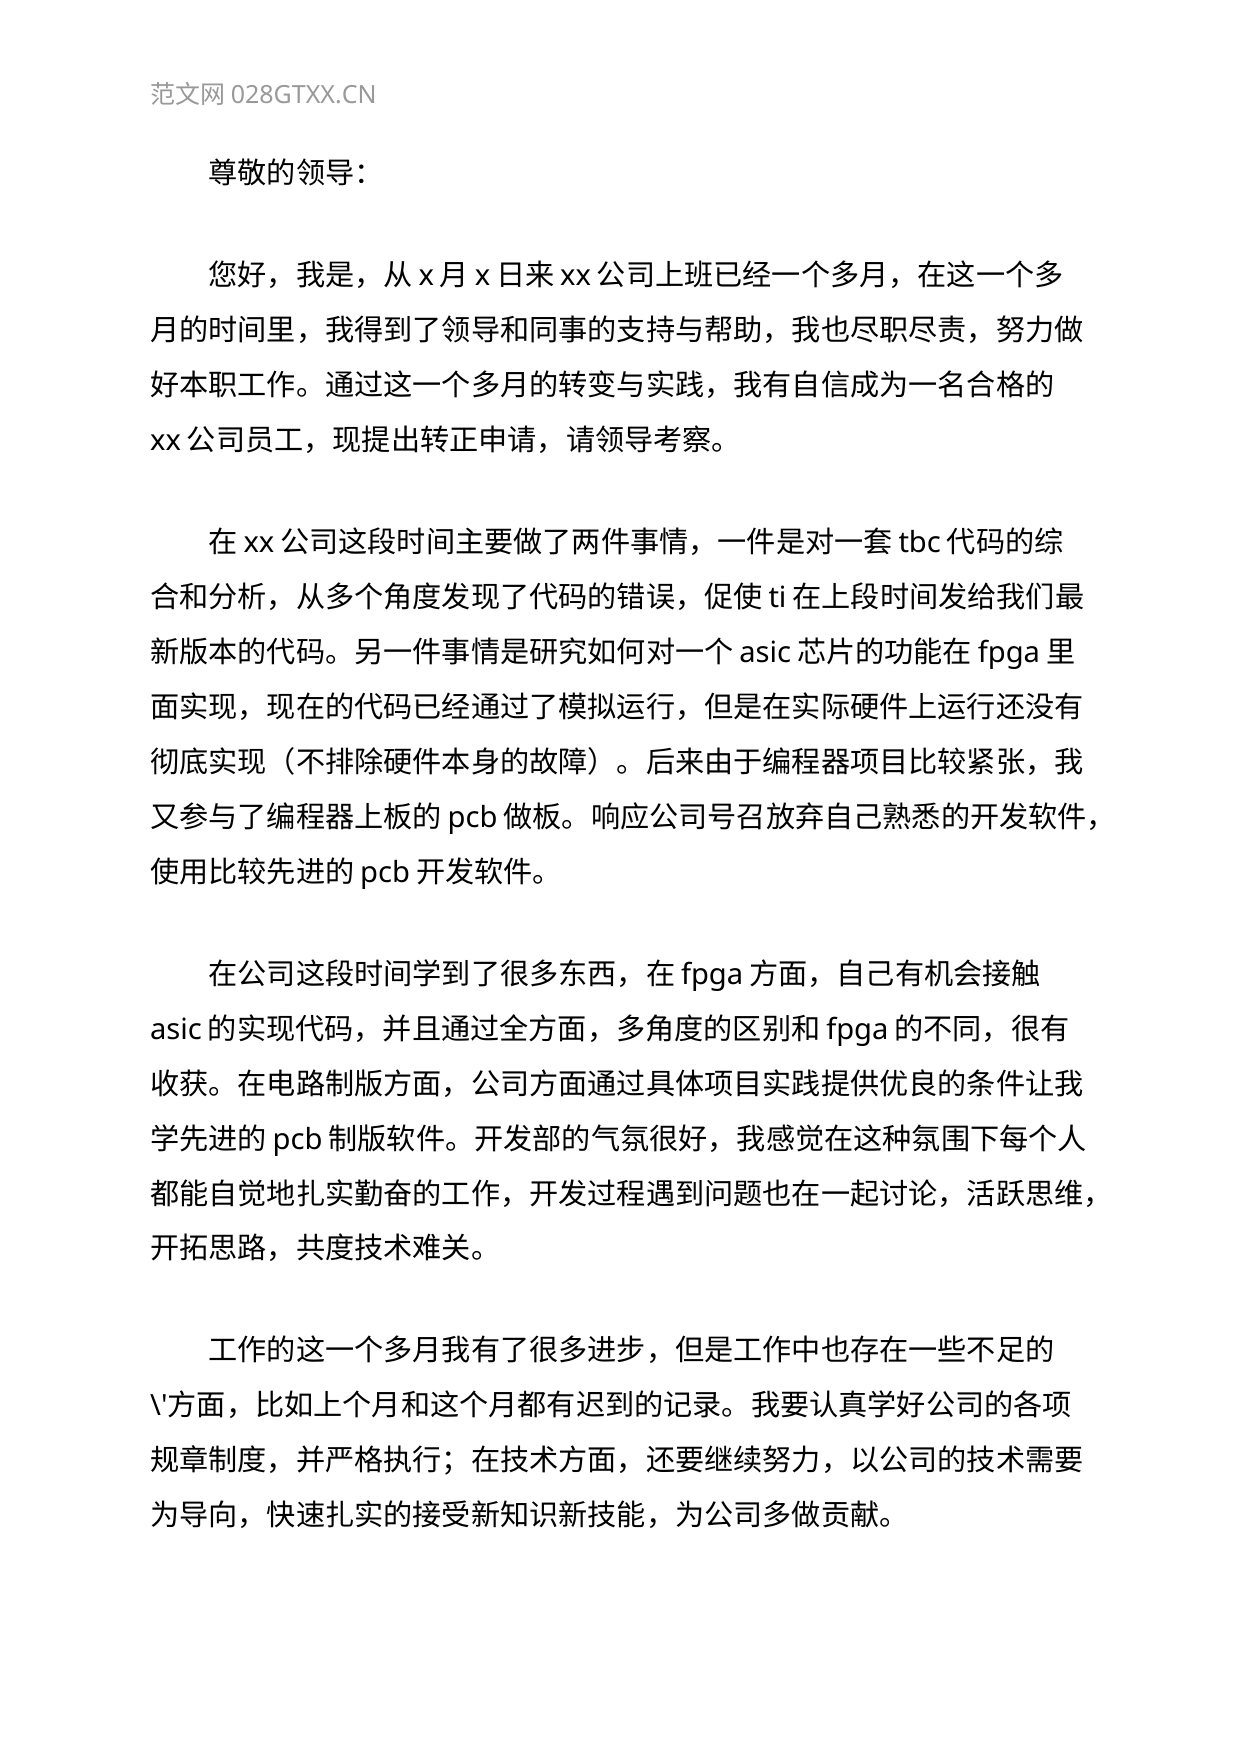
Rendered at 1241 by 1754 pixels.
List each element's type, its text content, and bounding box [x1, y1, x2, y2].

text 您好，我是，从x月x日来xx公司上班已经一个多月，在这一个多月的时间里，我得到了领导和同事的支持与帮助，我也尽职尽责，努力做好本职工作。通过这一个多月的转变与实践，我有自信成为一名合格的xx公司员工，现提出转正申请，请领导考察。 [150, 252, 1090, 459]
text 在xx公司这段时间主要做了两件事情，一件是对一套tbc代码的综合和分析，从多个角度发现了代码的错误，促使ti在上段时间发给我们最新版本的代码。另一件事情是研究如何对一个asic芯片的功能在fpga里面实现，现在的代码已经通过了模拟运行，但是在实际硬件上运行还没有彻底实现（不排除硬件本身的故障）。后来由于编程器项目比较紧张，我又参与了编程器上板的pcb做板。响应公司号召放弃自己熟悉的开发软件，使用比较先进的pcb开发软件。 [150, 518, 1090, 891]
text 工作的这一个多月我有了很多进步，但是工作中也存在一些不足的\'方面，比如上个月和这个月都有迟到的记录。我要认真学好公司的各项规章制度，并严格执行；在技术方面，还要继续努力，以公司的技术需要为导向，快速扎实的接受新知识新技能，为公司多做贡献。 [150, 1327, 1090, 1534]
text 尊敬的领导： [150, 150, 1090, 192]
text 在公司这段时间学到了很多东西，在fpga方面，自己有机会接触asic的实现代码，并且通过全方面，多角度的区别和fpga的不同，很有收获。在电路制版方面，公司方面通过具体项目实践提供优良的条件让我学先进的pcb制版软件。开发部的气氛很好，我感觉在这种氛围下每个人都能自觉地扎实勤奋的工作，开发过程遇到问题也在一起讨论，活跃思维，开拓思路，共度技术难关。 [150, 950, 1090, 1267]
